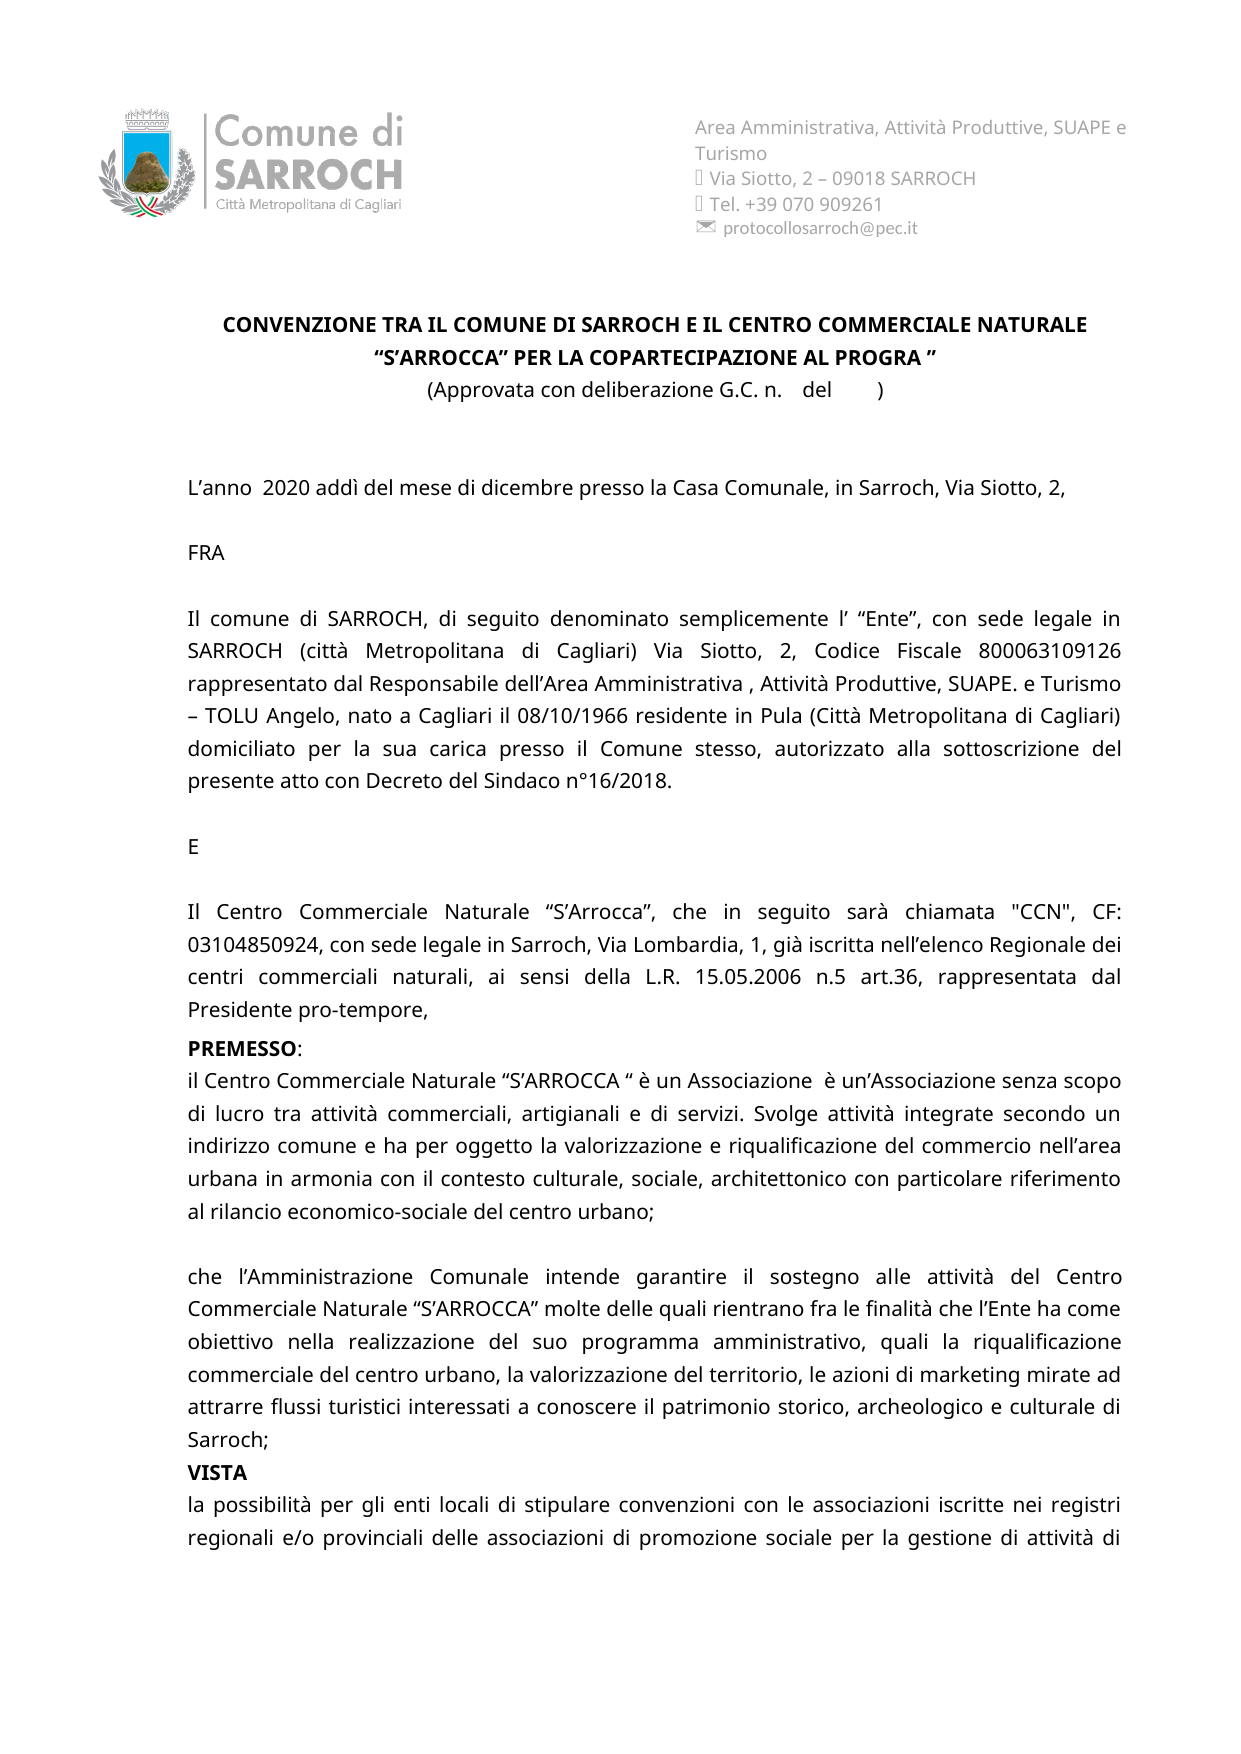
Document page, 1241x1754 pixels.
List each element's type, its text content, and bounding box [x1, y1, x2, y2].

text L’anno 2020 addì del mese di dicembre presso la Casa Comunale, in Sarroch, Via Siotto, 2, [187, 473, 1123, 502]
text CONVENZIONE TRA IL COMUNE DI SARROCH E IL CENTRO COMMERCIALE NATURALE “S’ARROCCA” PER LA COPARTECIPAZIONE AL PROGRA ” [187, 310, 1123, 371]
text Il comune di SARROCH, di seguito denominato semplicemente l’ “Ente”, con sede legale in SARROCH (città Metropolitana di Cagliari) Via Siotto, 2, Codice Fiscale 800063109126 rappresentato dal Responsabile dell’Area Amministrativa , Attività Produttive, SUAPE. e Turismo – TOLU Angelo, nato a Cagliari il 08/10/1966 residente in Pula (Città Metropolitana di Cagliari) domiciliato per la sua carica presso il Comune stesso, autorizzato alla sottoscrizione del presente atto con Decreto del Sindaco n°16/2018. [187, 604, 1123, 795]
text il Centro Commerciale Naturale “S’ARROCCA “ è un Associazione è un’Associazione senza scopo di lucro tra attività commerciali, artigianali e di servizi. Svolge attività integrate secondo un indirizzo comune e ha per oggetto la valorizzazione e riqualificazione del commercio nell’area urbana in armonia con il contesto culturale, sociale, architettonico con particolare riferimento al rilancio economico-sociale del centro urbano; [187, 1066, 1123, 1225]
picture [47, 86, 1200, 237]
text (Approvata con deliberazione G.C. n. del ) [187, 375, 1123, 404]
text che l’Amministrazione Comunale intende garantire il sostegno alle attività del Centro Commerciale Naturale “S’ARROCCA” molte delle quali rientrano fra le finalità che l’Ente ha come obiettivo nella realizzazione del suo programma amministrativo, quali la riqualificazione commerciale del centro urbano, la valorizzazione del territorio, le azioni di marketing mirate ad attrarre flussi turistici interessati a conoscere il patrimonio storico, archeologico e culturale di Sarroch; [187, 1262, 1123, 1453]
text Il Centro Commerciale Naturale “S’Arrocca”, che in seguito sarà chiamata "CCN", CF: 03104850924, con sede legale in Sarroch, Via Lombardia, 1, già iscritta nell’elenco Regionale dei centri commerciali naturali, ai sensi della L.R. 15.05.2006 n.5 art.36, rappresentata dal Presidente pro-tempore, [187, 897, 1123, 1023]
text E [187, 832, 1123, 860]
text FRA [187, 538, 1123, 567]
text PREMESSO: [187, 1034, 1123, 1062]
text VISTA [187, 1458, 1123, 1486]
